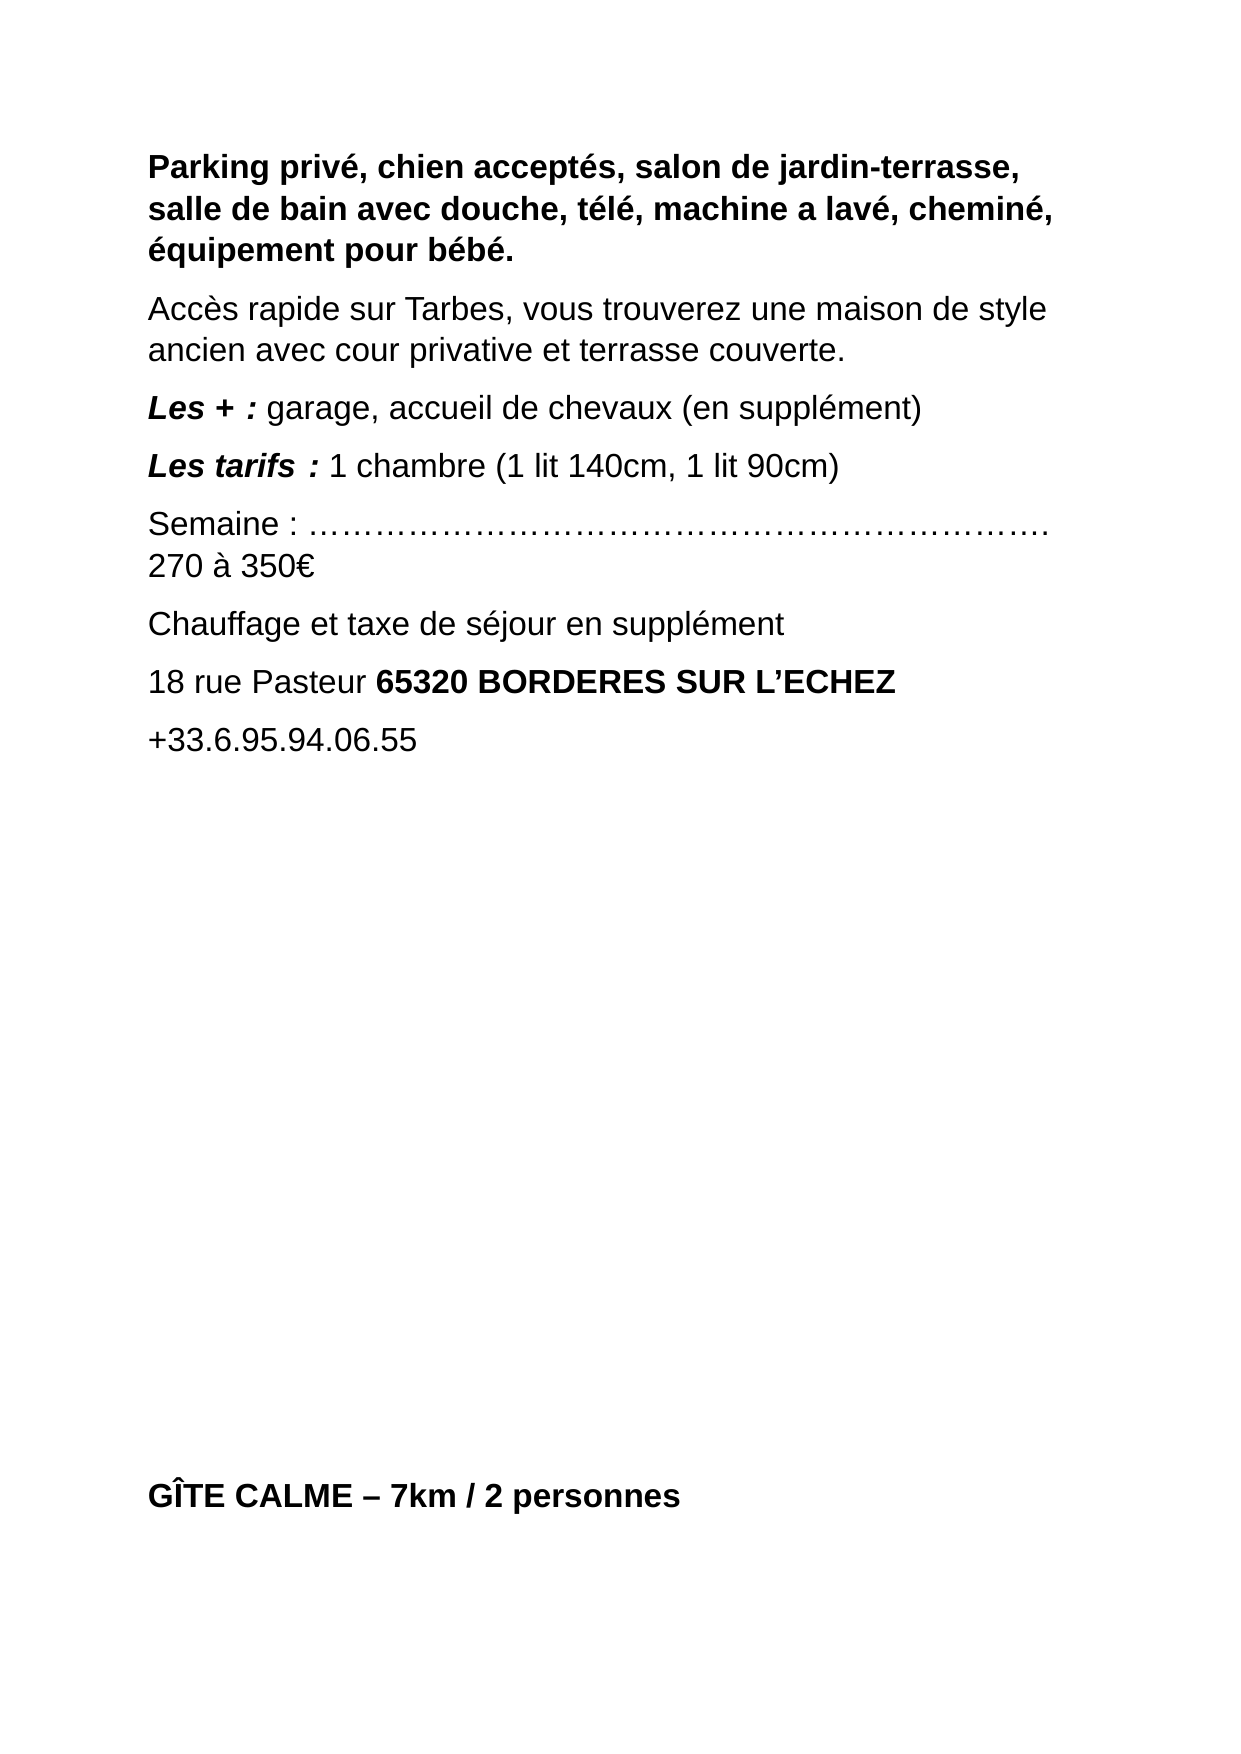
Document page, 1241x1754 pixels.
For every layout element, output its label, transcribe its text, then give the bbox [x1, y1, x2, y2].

text Chauffage et taxe de séjour en supplément [148, 604, 1093, 642]
text +33.6.95.94.06.55 [148, 720, 1093, 759]
text Accès rapide sur Tarbes, vous trouverez une maison de style ancien avec cour privative et terrasse couverte. [148, 289, 1093, 368]
text GÎTE CALME – 7km / 2 personnes [148, 1476, 1093, 1514]
text Les tarifs : 1 chambre (1 lit 140cm, 1 lit 90cm) [148, 446, 1093, 485]
text Semaine : …………………………………………………………. 270 à 350€ [148, 504, 1093, 584]
text Les + : garage, accueil de chevaux (en supplément) [148, 388, 1093, 427]
text Parking privé, chien acceptés, salon de jardin-terrasse, salle de bain avec douche, télé, machine a lavé, cheminé, équipement pour bébé. [148, 148, 1093, 269]
text 18 rue Pasteur 65320 BORDERES SUR L’ECHEZ [148, 662, 1093, 701]
